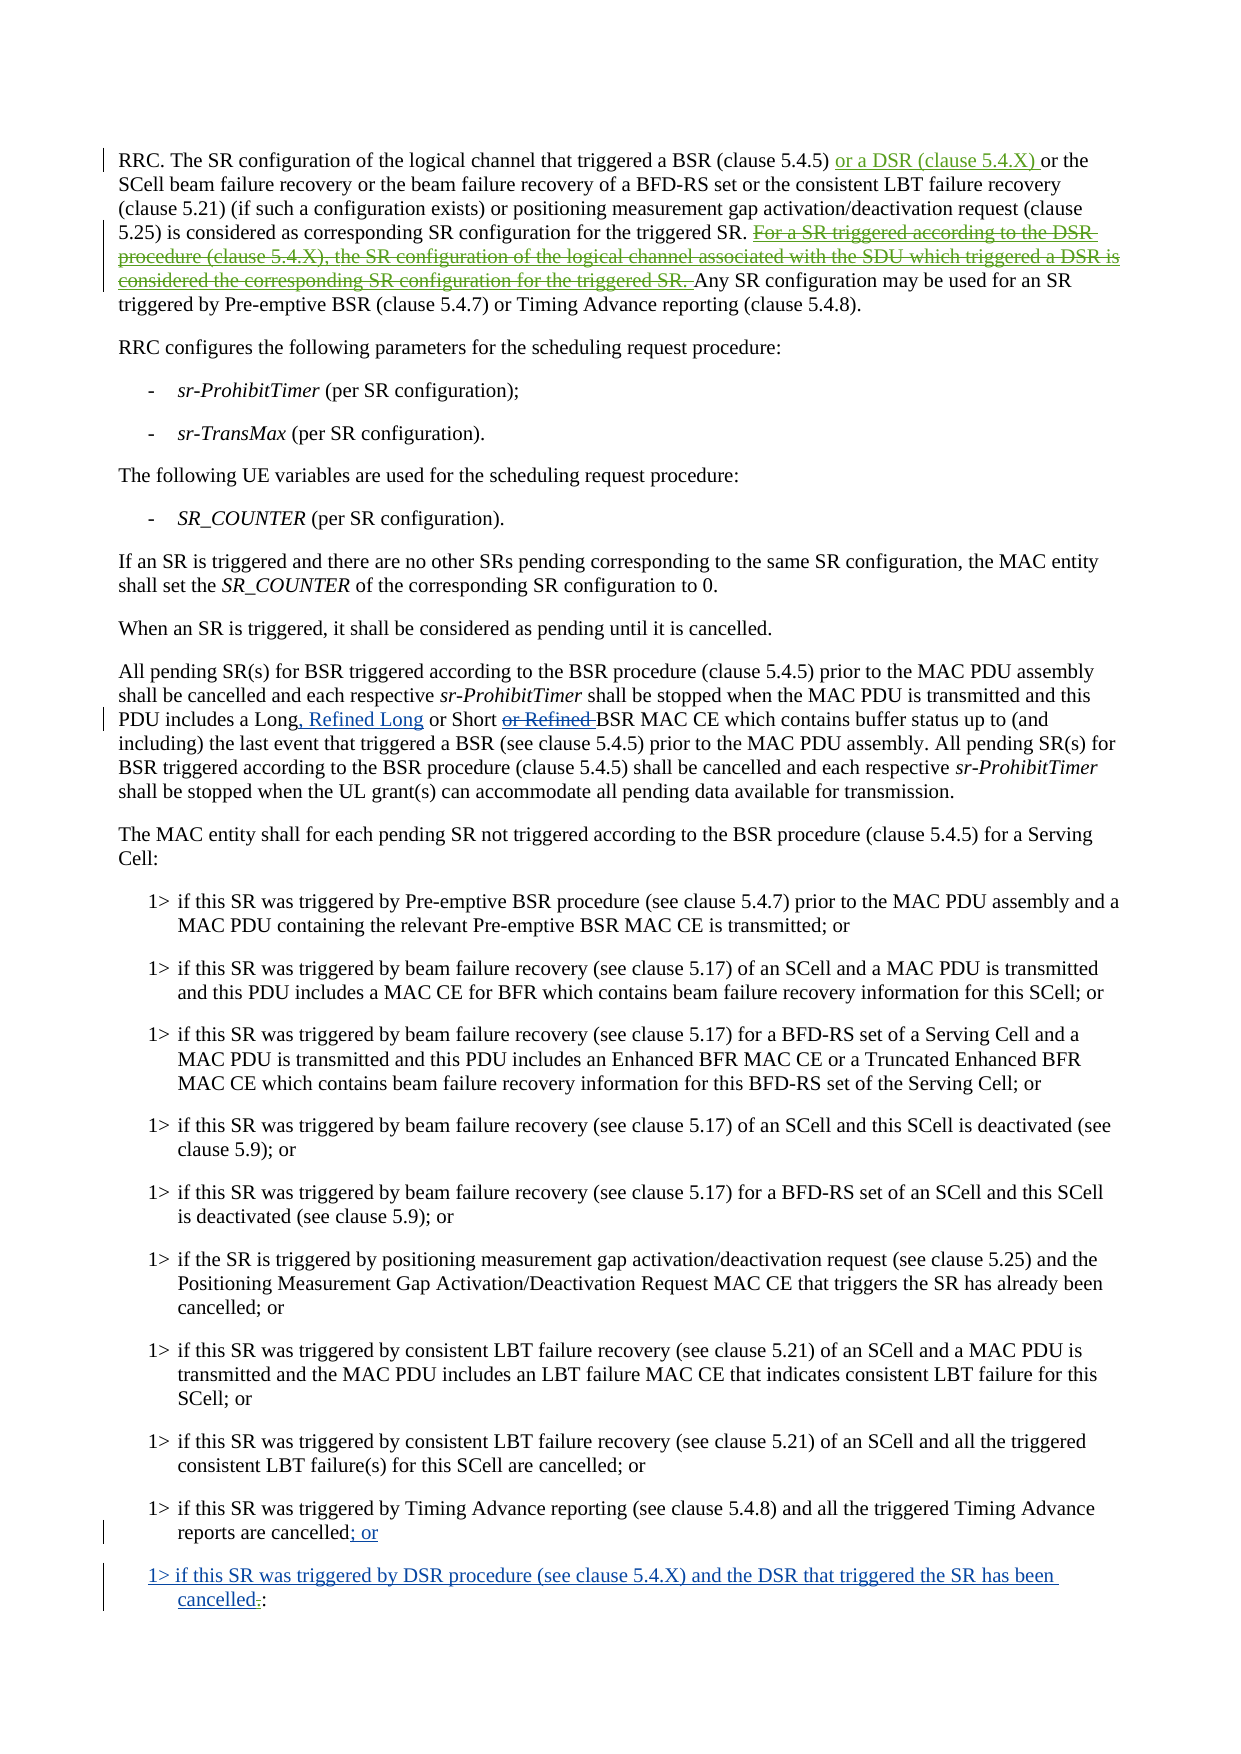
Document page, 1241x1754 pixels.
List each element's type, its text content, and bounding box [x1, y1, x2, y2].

text 1> if this SR was triggered by consistent LBT failure recovery (see clause 5.21) of an SCell and all the triggered consistent LBT failure(s) for this SCell are cancelled; or [148, 1429, 1122, 1477]
text 1> if this SR was triggered by consistent LBT failure recovery (see clause 5.21) of an SCell and a MAC PDU is transmitted and the MAC PDU includes an LBT failure MAC CE that indicates consistent LBT failure for this SCell; or [148, 1338, 1122, 1410]
text - sr-TransMax (per SR configuration). [148, 421, 1122, 444]
text 1> if this SR was triggered by Pre-emptive BSR procedure (see clause 5.4.7) prior to the MAC PDU assembly and a MAC PDU containing the relevant Pre-emptive BSR MAC CE is transmitted; or [148, 889, 1122, 937]
text All pending SR(s) for BSR triggered according to the BSR procedure (clause 5.4.5) prior to the MAC PDU assembly shall be cancelled and each respective sr-ProhibitTimer shall be stopped when the MAC PDU is transmitted and this PDU includes a Long or Short BSR MAC CE which contains buffer status up to (and including) the last event that triggered a BSR (see clause 5.4.5) prior to the MAC PDU assembly. All pending SR(s) for BSR triggered according to the BSR procedure (clause 5.4.5) shall be cancelled and each respective sr-ProhibitTimer shall be stopped when the UL grant(s) can accommodate all pending data available for transmission. [118, 659, 1122, 803]
text When an SR is triggered, it shall be considered as pending until it is cancelled. [118, 616, 1122, 640]
text 1> if this SR was triggered by beam failure recovery (see clause 5.17) of an SCell and this SCell is deactivated (see clause 5.9); or [148, 1113, 1122, 1161]
text 1> if this SR was triggered by beam failure recovery (see clause 5.17) for a BFD-RS set of a Serving Cell and a MAC PDU is transmitted and this PDU includes an Enhanced BFR MAC CE or a Truncated Enhanced BFR MAC CE which contains beam failure recovery information for this BFD-RS set of the Serving Cell; or [148, 1022, 1122, 1094]
text : [148, 1563, 1122, 1611]
text - SR_COUNTER (per SR configuration). [148, 506, 1122, 530]
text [118, 148, 1122, 316]
text 1> if this SR was triggered by beam failure recovery (see clause 5.17) for a BFD-RS set of an SCell and this SCell is deactivated (see clause 5.9); or [148, 1180, 1122, 1228]
text 1> if the SR is triggered by positioning measurement gap activation/deactivation request (see clause 5.25) and the Positioning Measurement Gap Activation/Deactivation Request MAC CE that triggers the SR has already been cancelled; or [148, 1247, 1122, 1319]
text The following UE variables are used for the scheduling request procedure: [118, 463, 1122, 487]
text RRC configures the following parameters for the scheduling request procedure: [118, 335, 1122, 359]
text 1> if this SR was triggered by beam failure recovery (see clause 5.17) of an SCell and a MAC PDU is transmitted and this PDU includes a MAC CE for BFR which contains beam failure recovery information for this SCell; or [148, 956, 1122, 1004]
text 1> if this SR was triggered by Timing Advance reporting (see clause 5.4.8) and all the triggered Timing Advance reports are cancelled [148, 1496, 1122, 1544]
text The MAC entity shall for each pending SR not triggered according to the BSR procedure (clause 5.4.5) for a Serving Cell: [118, 822, 1122, 870]
text If an SR is triggered and there are no other SRs pending corresponding to the same SR configuration, the MAC entity shall set the SR_COUNTER of the corresponding SR configuration to 0. [118, 549, 1122, 597]
text - sr-ProhibitTimer (per SR configuration); [148, 378, 1122, 402]
